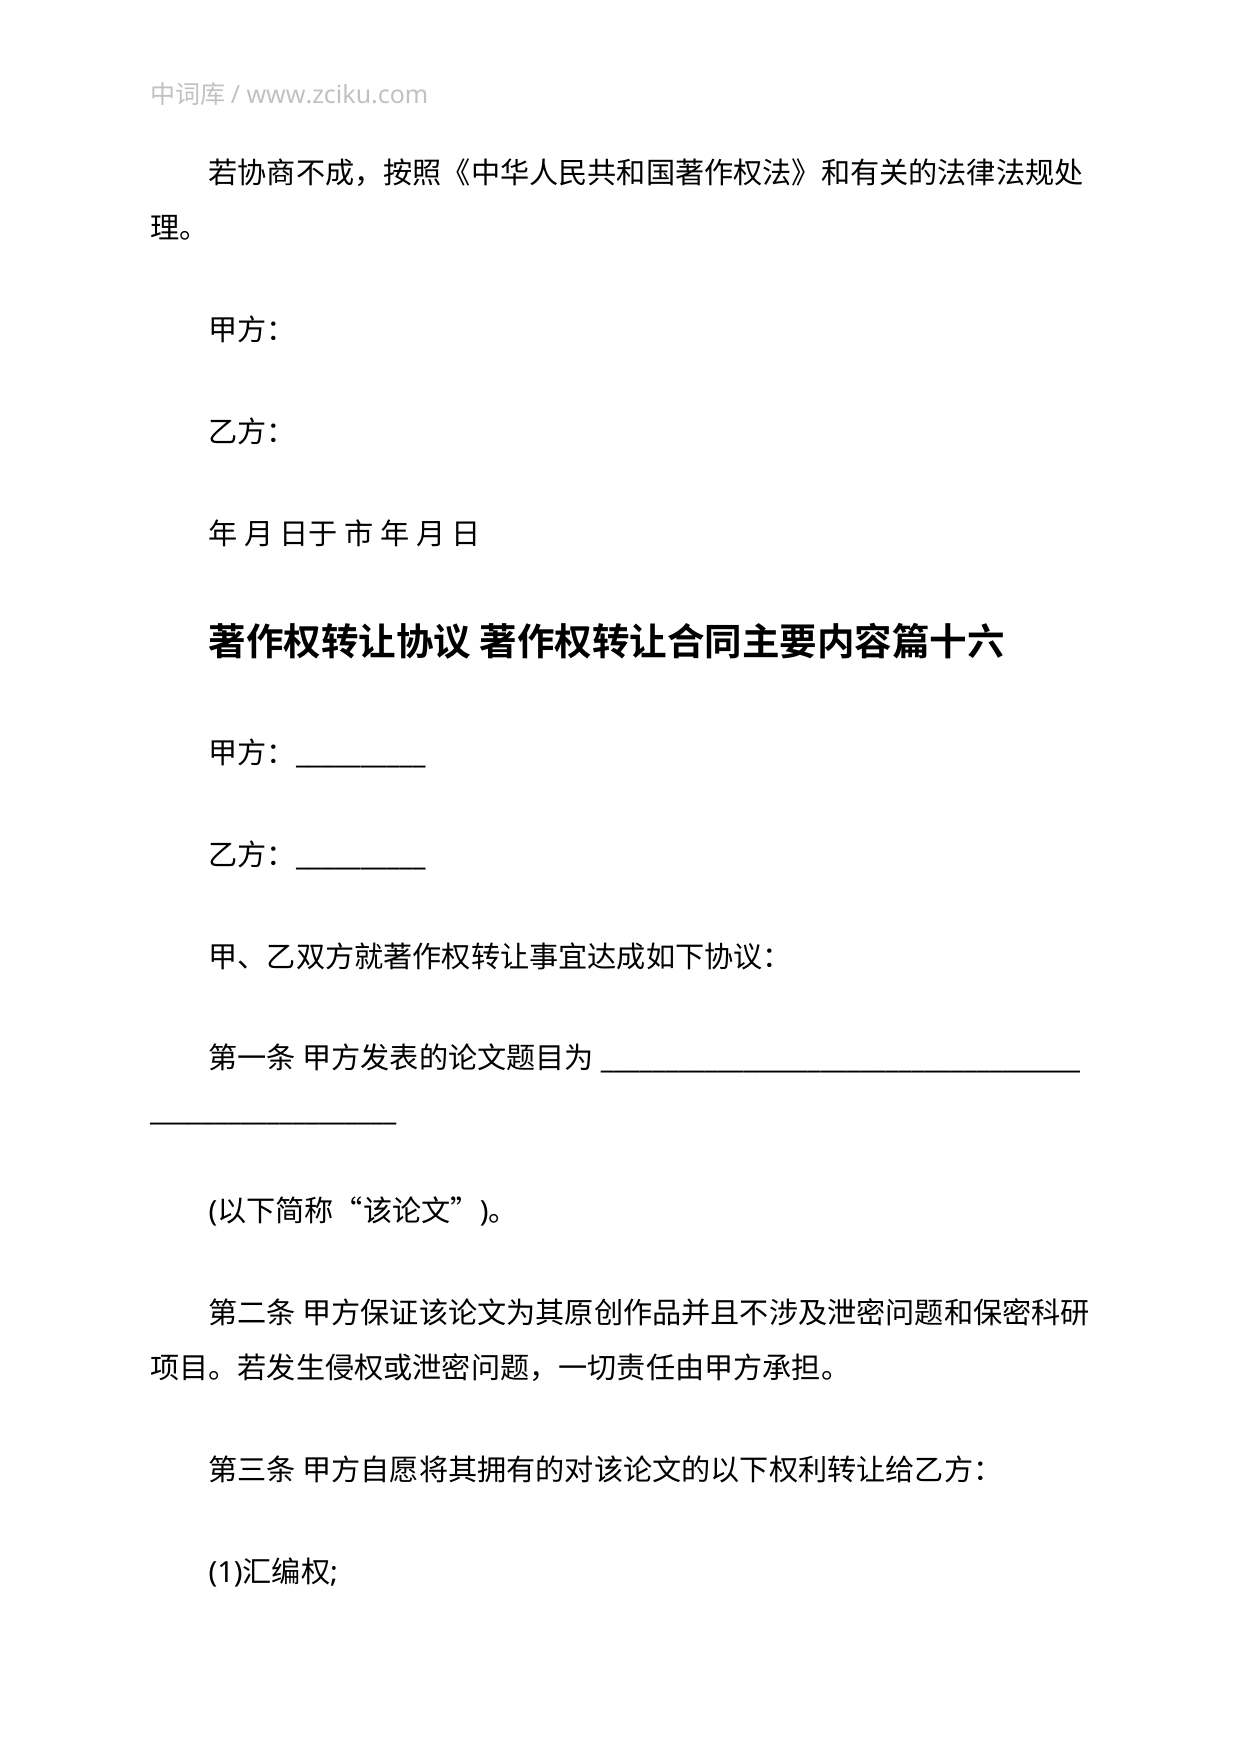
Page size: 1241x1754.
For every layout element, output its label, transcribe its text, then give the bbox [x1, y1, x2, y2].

text (1)汇编权; [150, 1548, 1090, 1591]
text 乙方：__________ [150, 831, 1090, 874]
text 第一条 甲方发表的论文题目为 ________________________________________________________ [150, 1035, 1090, 1129]
text 著作权转让协议 著作权转让合同主要内容篇十六 [150, 612, 1090, 666]
text 第二条 甲方保证该论文为其原创作品并且不涉及泄密问题和保密科研项目。若发生侵权或泄密问题，一切责任由甲方承担。 [150, 1290, 1090, 1387]
text 年 月 日于 市 年 月 日 [150, 510, 1090, 552]
text 甲、乙双方就著作权转让事宜达成如下协议： [150, 933, 1090, 976]
text 甲方： [150, 307, 1090, 349]
text 若协商不成，按照《中华人民共和国著作权法》和有关的法律法规处理。 [150, 150, 1090, 247]
text 乙方： [150, 408, 1090, 451]
text 第三条 甲方自愿将其拥有的对该论文的以下权利转让给乙方： [150, 1446, 1090, 1489]
text 甲方：__________ [150, 729, 1090, 772]
text (以下简称“该论文”)。 [150, 1188, 1090, 1230]
